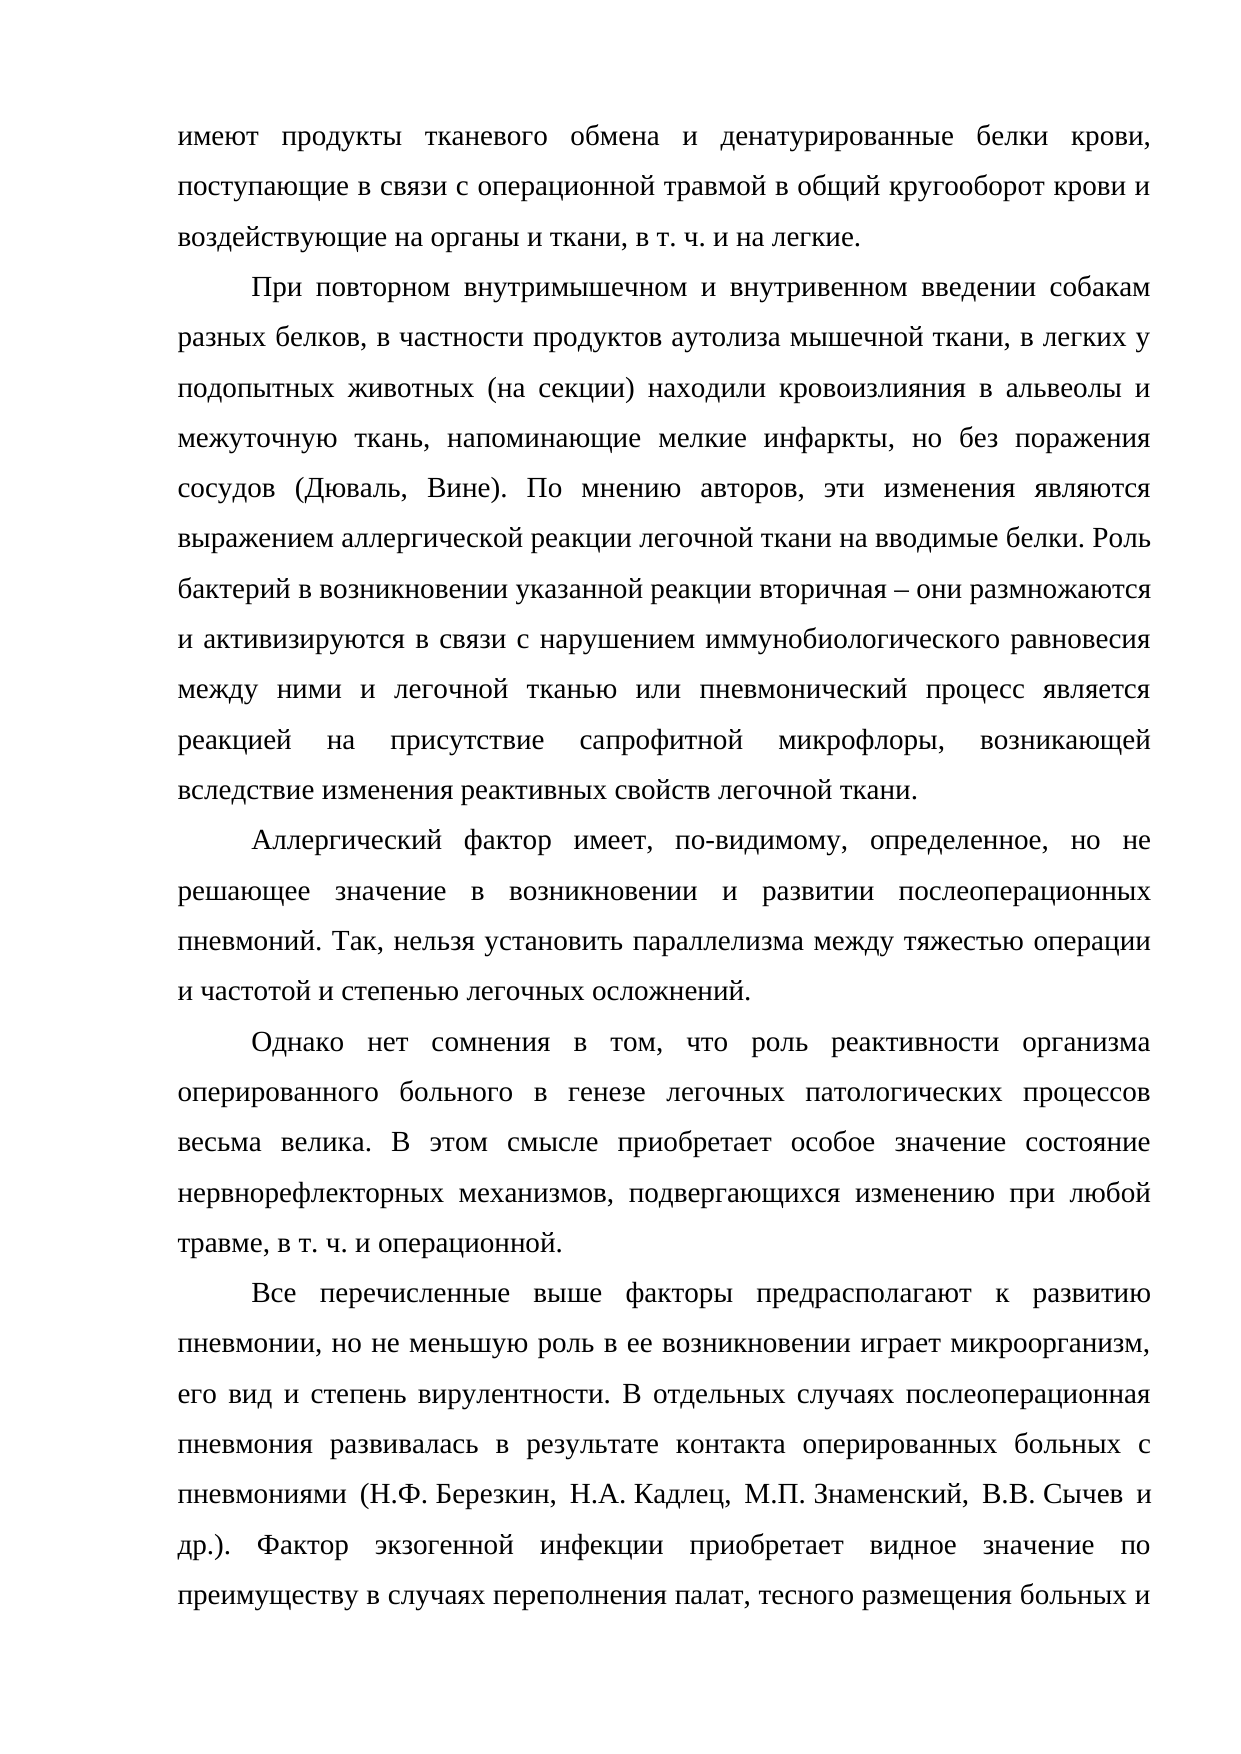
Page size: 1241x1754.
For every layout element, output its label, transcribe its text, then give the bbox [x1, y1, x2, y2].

text При повторном внутримышечном и внутривенном введении собакам разных белков, в частности продуктов аутолиза мышечной ткани, в легких у подопытных животных (на секции) находили кровоизлияния в альвеолы и межуточную ткань, напоминающие мелкие инфаркты, но без поражения сосудов (Дюваль, Вине). По мнению авторов, эти изменения являются выражением аллергической реакции легочной ткани на вводимые белки. Роль бактерий в возникновении указанной реакции вторичная – они размножаются и активизируются в связи с нарушением иммунобиологического равновесия между ними и легочной тканью или пневмонический процесс является реакцией на присутствие сапрофитной микрофлоры, возникающей вследствие изменения реактивных свойств легочной ткани. [177, 269, 1152, 806]
text Аллергический фактор имеет, по-видимому, определенное, но не решающее значение в возникновении и развитии послеоперационных пневмоний. Так, нельзя установить параллелизма между тяжестью операции и частотой и степенью легочных осложнений. [177, 822, 1152, 1007]
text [177, 1275, 1152, 1611]
text Однако нет сомнения в том, что роль реактивности организма оперированного больного в генезе легочных патологических процессов весьма велика. В этом смысле приобретает особое значение состояние нервнорефлекторных механизмов, подвергающихся изменению при любой травме, в т. ч. и операционной. [177, 1024, 1152, 1258]
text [177, 118, 1152, 252]
